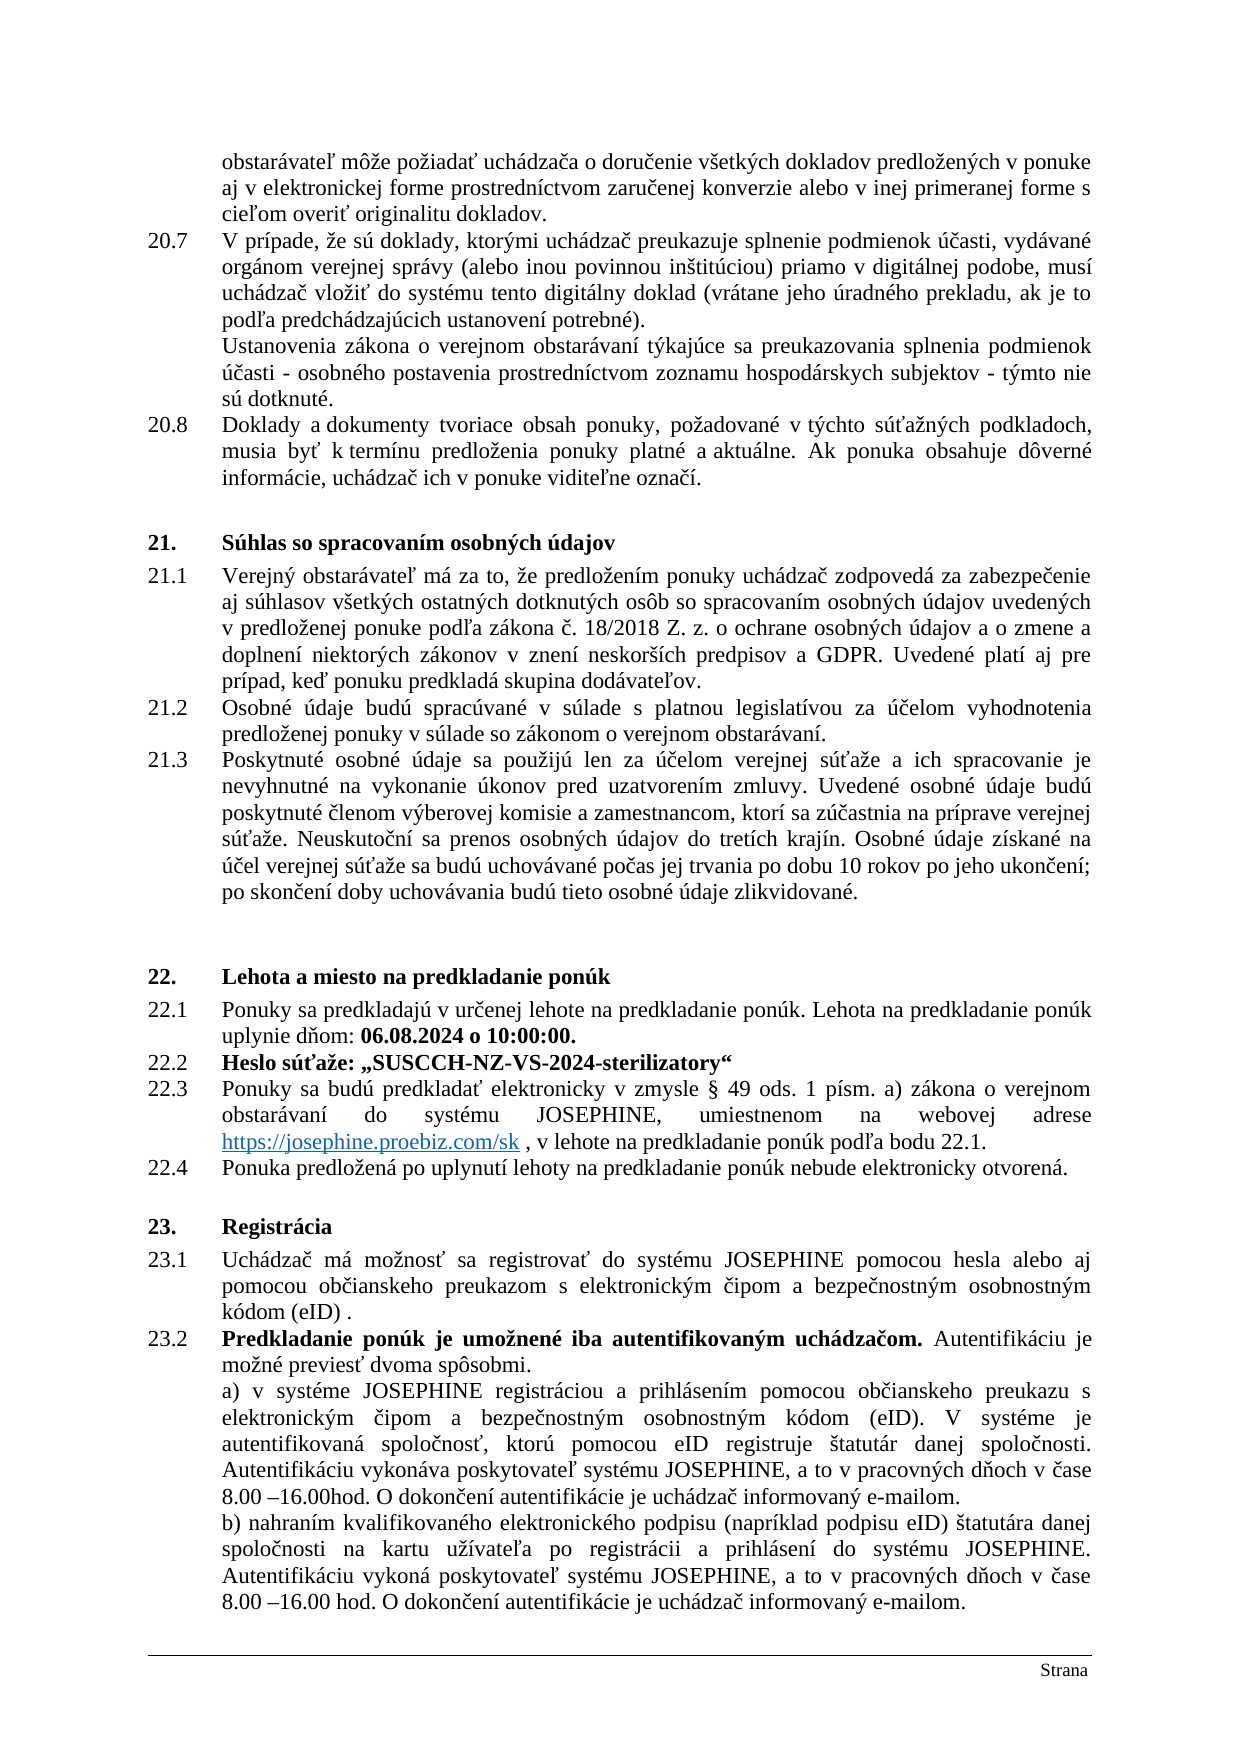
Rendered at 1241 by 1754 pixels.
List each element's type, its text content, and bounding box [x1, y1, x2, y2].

list Poskytnuté osobné údaje sa použijú len za účelom verejnej súťaže a ich spracovanie je nevyhnutné na vykonanie úkonov pred uzatvorením zmluvy. Uvedené osobné údaje budú poskytnuté členom výberovej komisie a zamestnancom, ktorí sa zúčastnia na príprave verejnej súťaže. Neuskutoční sa prenos osobných údajov do tretích krajín. Osobné údaje získané na účel verejnej súťaže sa budú uchovávané počas jej trvania po dobu 10 rokov po jeho ukončení; po skončení doby uchovávania budú tieto osobné údaje zlikvidované. [148, 746, 1092, 904]
text Registrácia [148, 1213, 1092, 1239]
text Uchádzač má možnosť sa registrovať do systému JOSEPHINE pomocou hesla alebo aj pomocou občianskeho preukazom s elektronickým čipom a bezpečnostným osobnostným kódom (eID) . [148, 1246, 1092, 1325]
list Súhlas so spracovaním osobných údajov [148, 529, 1092, 556]
text Predkladanie ponúk je umožnené iba autentifikovaným uchádzačom. Autentifikáciu je možné previesť dvoma spôsobmi. [148, 1325, 1092, 1377]
list a) v systéme JOSEPHINE registráciou a prihlásením pomocou občianskeho preukazu s elektronickým čipom a bezpečnostným osobnostným kódom (eID). V systéme je autentifikovaná spoločnosť, ktorú pomocou eID registruje štatutár danej spoločnosti. Autentifikáciu vykonáva poskytovateľ systému JOSEPHINE, a to v pracovných dňoch v čase 8.00 –16.00hod. O dokončení autentifikácie je uchádzač informovaný e-mailom. [222, 1377, 1092, 1509]
text Osobné údaje budú spracúvané v súlade s platnou legislatívou za účelom vyhodnotenia predloženej ponuky v súlade so zákonom o verejnom obstarávaní. [148, 693, 1092, 746]
list Verejný obstarávateľ má za to, že predložením ponuky uchádzač zodpovedá za zabezpečenie aj súhlasov všetkých ostatných dotknutých osôb so spracovaním osobných údajov uvedených v predloženej ponuke podľa zákona č. 18/2018 Z. z. o ochrane osobných údajov a o zmene a doplnení niektorých zákonov v znení neskorších predpisov a GDPR. Uvedené platí aj pre prípad, keď ponuku predkladá skupina dodávateľov. [148, 562, 1092, 693]
list V prípade, že sú doklady, ktorými uchádzač preukazuje splnenie podmienok účasti, vydávané orgánom verejnej správy (alebo inou povinnou inštitúciou) priamo v digitálnej podobe, musí uchádzač vložiť do systému tento digitálny doklad (vrátane jeho úradného prekladu, ak je to podľa predchádzajúcich ustanovení potrebné). [148, 227, 1092, 332]
text Lehota a miesto na predkladanie ponúk [148, 963, 1092, 990]
list b) nahraním kvalifikovaného elektronického podpisu (napríklad podpisu eID) štatutára danej spoločnosti na kartu užívateľa po registrácii a prihlásení do systému JOSEPHINE. Autentifikáciu vykoná poskytovateľ systému JOSEPHINE, a to v pracovných dňoch v čase 8.00 –16.00 hod. O dokončení autentifikácie je uchádzač informovaný e-mailom. [222, 1509, 1092, 1614]
text Doklady a dokumenty tvoriace obsah ponuky, požadované v týchto súťažných podkladoch, musia byť k termínu predloženia ponuky platné a aktuálne. Ak ponuka obsahuje dôverné informácie, uchádzač ich v ponuke viditeľne označí. [148, 411, 1092, 490]
text Heslo súťaže: „SUSCCH-NZ-VS-2024-sterilizatory“ [148, 1049, 1092, 1075]
text Ponuky sa budú predkladať elektronicky v zmysle § 49 ods. 1 písm. a) zákona o verejnom obstarávaní do systému JOSEPHINE, umiestnenom na webovej adrese https://josephine.proebiz.com/sk , v lehote na predkladanie ponúk podľa bodu 22.1. [148, 1075, 1092, 1154]
text Ponuka predložená po uplynutí lehoty na predkladanie ponúk nebude elektronicky otvorená. [148, 1154, 1092, 1180]
list Ustanovenia zákona o verejnom obstarávaní týkajúce sa preukazovania splnenia podmienok účasti - osobného postavenia prostredníctvom zoznamu hospodárskych subjektov - týmto nie sú dotknuté. [222, 332, 1092, 411]
text Ponuky sa predkladajú v určenej lehote na predkladanie ponúk. Lehota na predkladanie ponúk uplynie dňom: 06.08.2024 o 10:00:00. [148, 996, 1092, 1049]
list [148, 148, 1092, 227]
